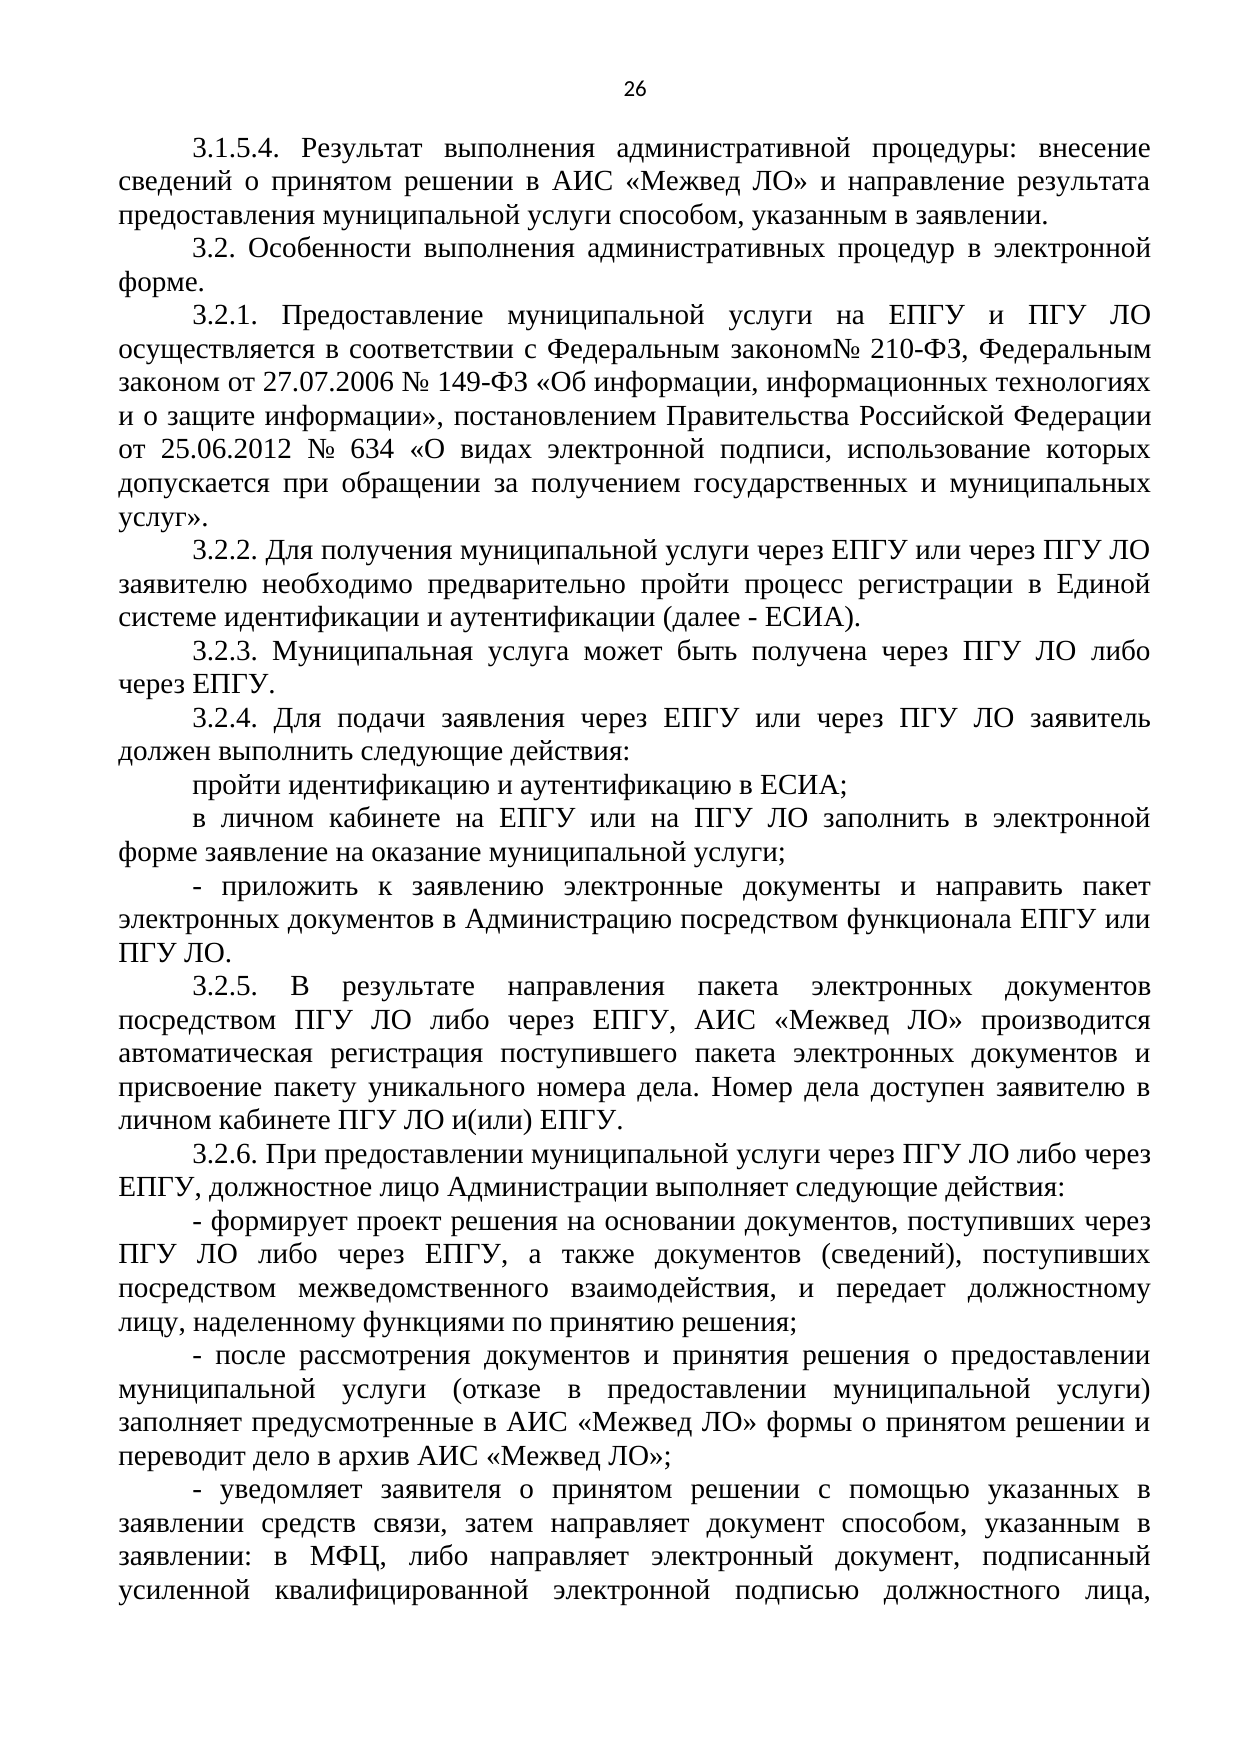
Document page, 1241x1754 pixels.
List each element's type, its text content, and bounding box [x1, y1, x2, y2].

text - после рассмотрения документов и принятия решения о предоставлении муниципальной услуги (отказе в предоставлении муниципальной услуги) заполняет предусмотренные в АИС «Межвед ЛО» формы о принятом решении и переводит дело в архив АИС «Межвед ЛО»; [118, 1337, 1152, 1471]
text 3.2.5. В результате направления пакета электронных документов посредством ПГУ ЛО либо через ЕПГУ, АИС «Межвед ЛО» производится автоматическая регистрация поступившего пакета электронных документов и присвоение пакету уникального номера дела. Номер дела доступен заявителю в личном кабинете ПГУ ЛО и(или) ЕПГУ. [118, 968, 1152, 1136]
text 3.2.6. При предоставлении муниципальной услуги через ПГУ ЛО либо через ЕПГУ, должностное лицо Администрации выполняет следующие действия: [118, 1136, 1152, 1203]
text в личном кабинете на ЕПГУ или на ПГУ ЛО заполнить в электронной форме заявление на оказание муниципальной услуги; [118, 801, 1152, 868]
text пройти идентификацию и аутентификацию в ЕСИА; [118, 767, 1152, 801]
text 3.2.2. Для получения муниципальной услуги через ЕПГУ или через ПГУ ЛО заявителю необходимо предварительно пройти процесс регистрации в Единой системе идентификации и аутентификации (далее - ЕСИА). [118, 532, 1152, 633]
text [118, 1471, 1152, 1606]
text 3.2.1. Предоставление муниципальной услуги на ЕПГУ и ПГУ ЛО осуществляется в соответствии с Федеральным законом№ 210-ФЗ, Федеральным законом от 27.07.2006 № 149-ФЗ «Об информации, информационных технологиях и о защите информации», постановлением Правительства Российской Федерации от 25.06.2012 № 634 «О видах электронной подписи, использование которых допускается при обращении за получением государственных и муниципальных услуг». [118, 297, 1152, 532]
text 3.2.4. Для подачи заявления через ЕПГУ или через ПГУ ЛО заявитель должен выполнить следующие действия: [118, 700, 1152, 767]
text 3.2. Особенности выполнения административных процедур в электронной форме. [118, 230, 1152, 297]
text 3.1.5.4. Результат выполнения административной процедуры: внесение сведений о принятом решении в АИС «Межвед ЛО» и направление результата предоставления муниципальной услуги способом, указанным в заявлении. [118, 130, 1152, 230]
text 3.2.3. Муниципальная услуга может быть получена через ПГУ ЛО либо через ЕПГУ. [118, 633, 1152, 700]
text - формирует проект решения на основании документов, поступивших через ПГУ ЛО либо через ЕПГУ, а также документов (сведений), поступивших посредством межведомственного взаимодействия, и передает должностному лицу, наделенному функциями по принятию решения; [118, 1203, 1152, 1337]
text - приложить к заявлению электронные документы и направить пакет электронных документов в Администрацию посредством функционала ЕПГУ или ПГУ ЛО. [118, 868, 1152, 968]
